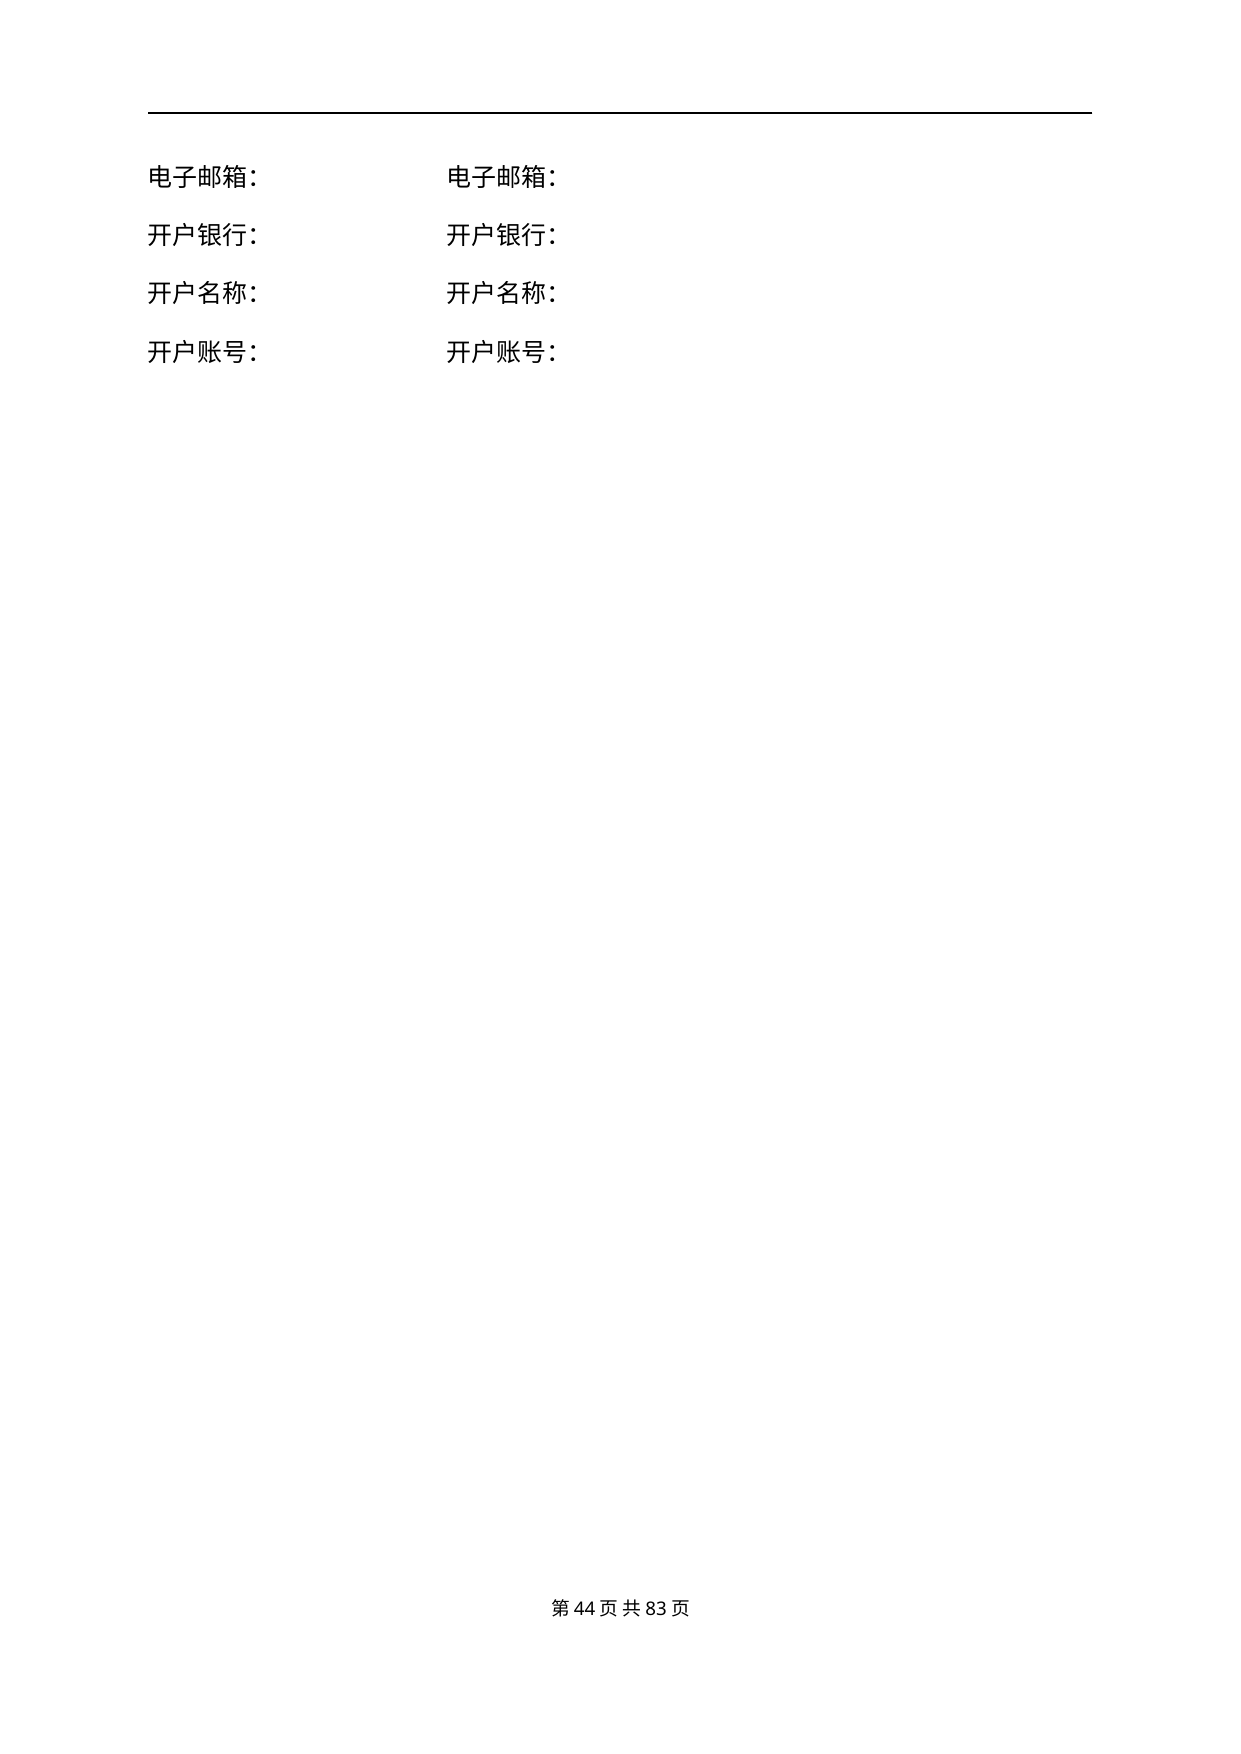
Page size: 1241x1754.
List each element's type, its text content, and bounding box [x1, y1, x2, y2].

text 开户银行： 开户银行： [148, 198, 1092, 256]
text 电子邮箱： 电子邮箱： [148, 139, 1092, 198]
text 开户账号： 开户账号： [148, 314, 1092, 373]
text 开户名称： 开户名称： [148, 256, 1092, 314]
